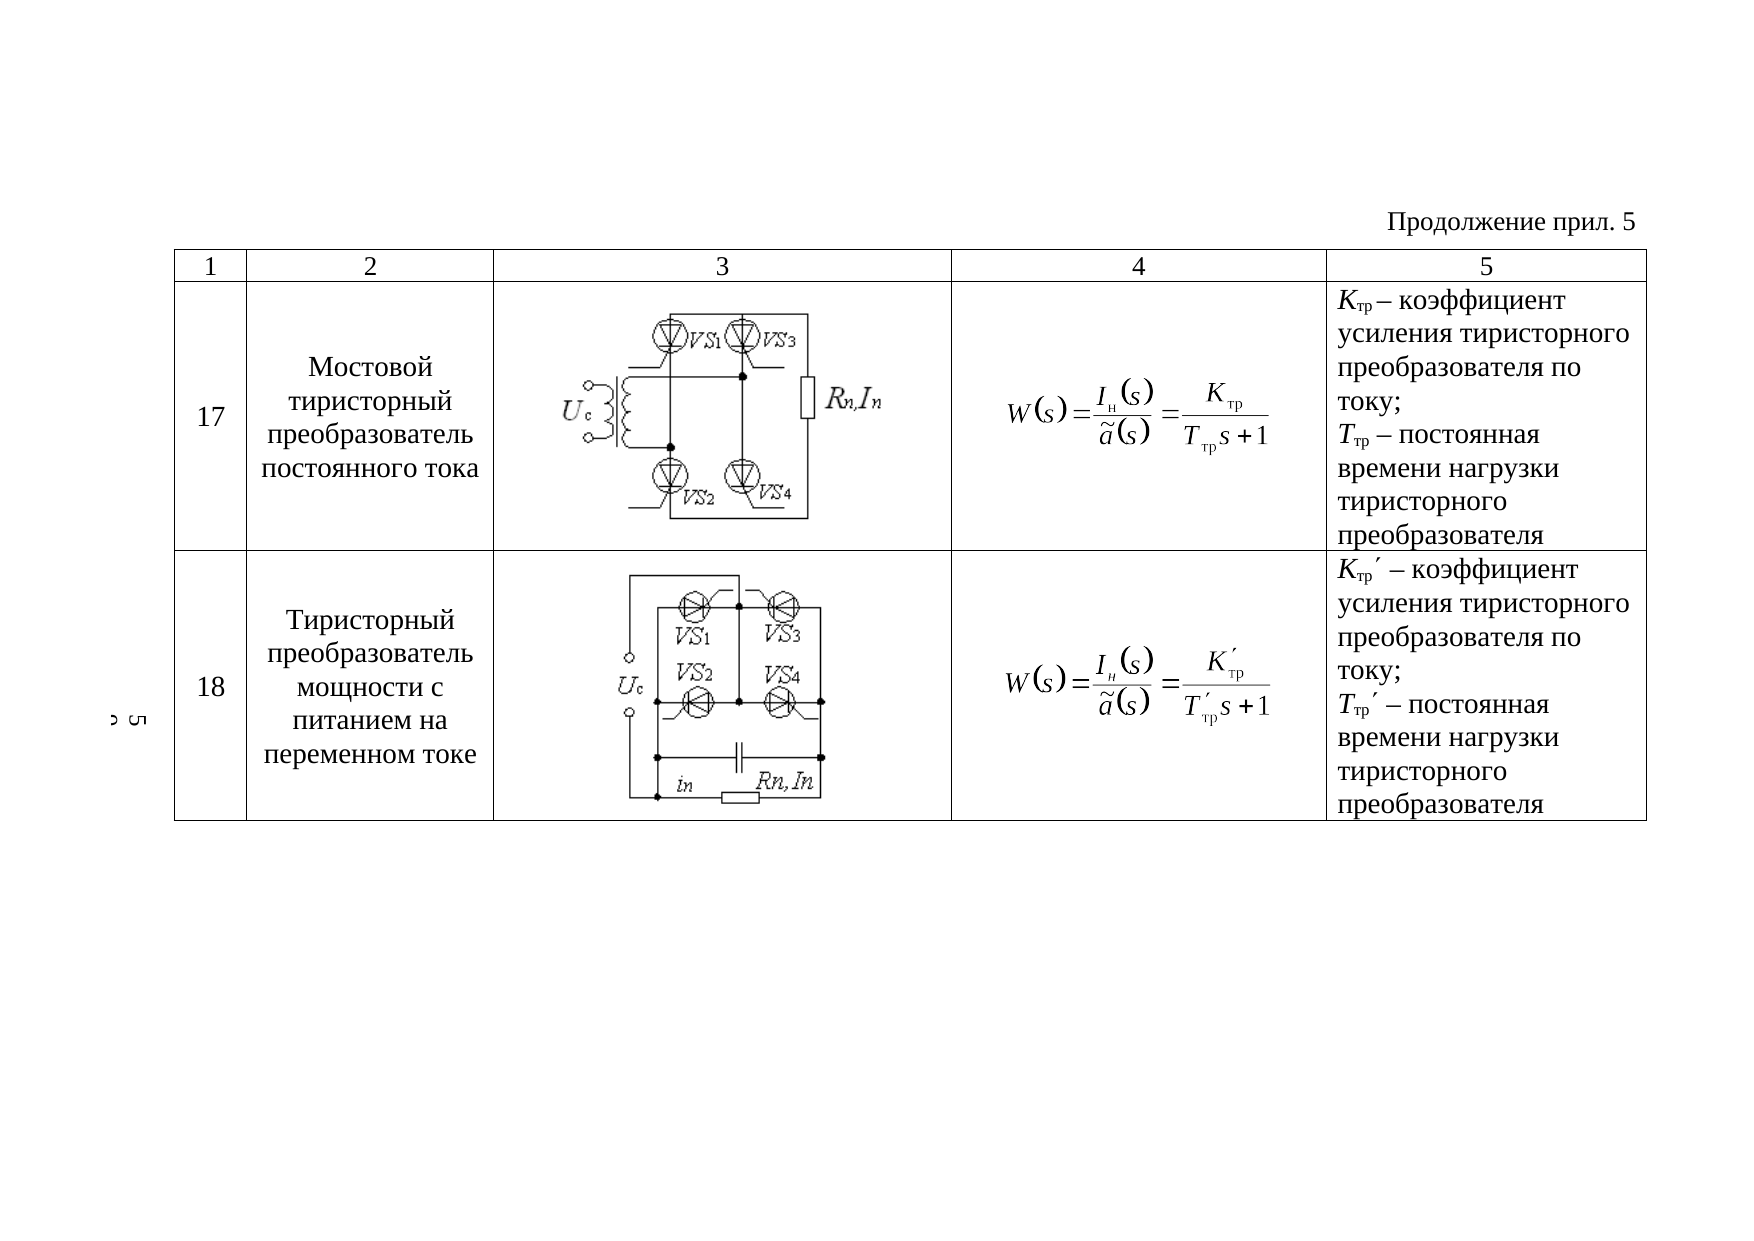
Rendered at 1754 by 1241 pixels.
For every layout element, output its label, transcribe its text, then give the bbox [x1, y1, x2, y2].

table_cell Kтр – коэффициент усиления тиристорного преобразователя по току; Ттр – постоянная времени нагрузки тиристорного преобразователя [1327, 551, 1646, 820]
table_header 5 [1327, 250, 1646, 281]
text Продолжение прил. 5 [153, 205, 1636, 236]
table_header 2 [247, 250, 493, 281]
table_cell 17 [175, 282, 246, 550]
picture [612, 560, 832, 812]
table_cell Мостовой тиристорный преобразователь постоянного тока [247, 282, 493, 550]
table_header 3 [494, 250, 951, 281]
table_cell Тиристорный преобразователь мощности с питанием на переменном токе [247, 551, 493, 820]
table_header 4 [952, 250, 1326, 281]
table_cell [952, 551, 1326, 820]
table_cell Kтр – коэффициент усиления тиристорного преобразователя по току; Ттр – постоянная времени нагрузки тиристорного преобразователя [1327, 282, 1646, 550]
table_cell [952, 282, 1326, 550]
table_cell 18 [175, 551, 246, 820]
table_cell [494, 551, 951, 820]
picture [559, 307, 886, 526]
table_header 1 [175, 250, 246, 281]
table_cell [494, 282, 951, 550]
